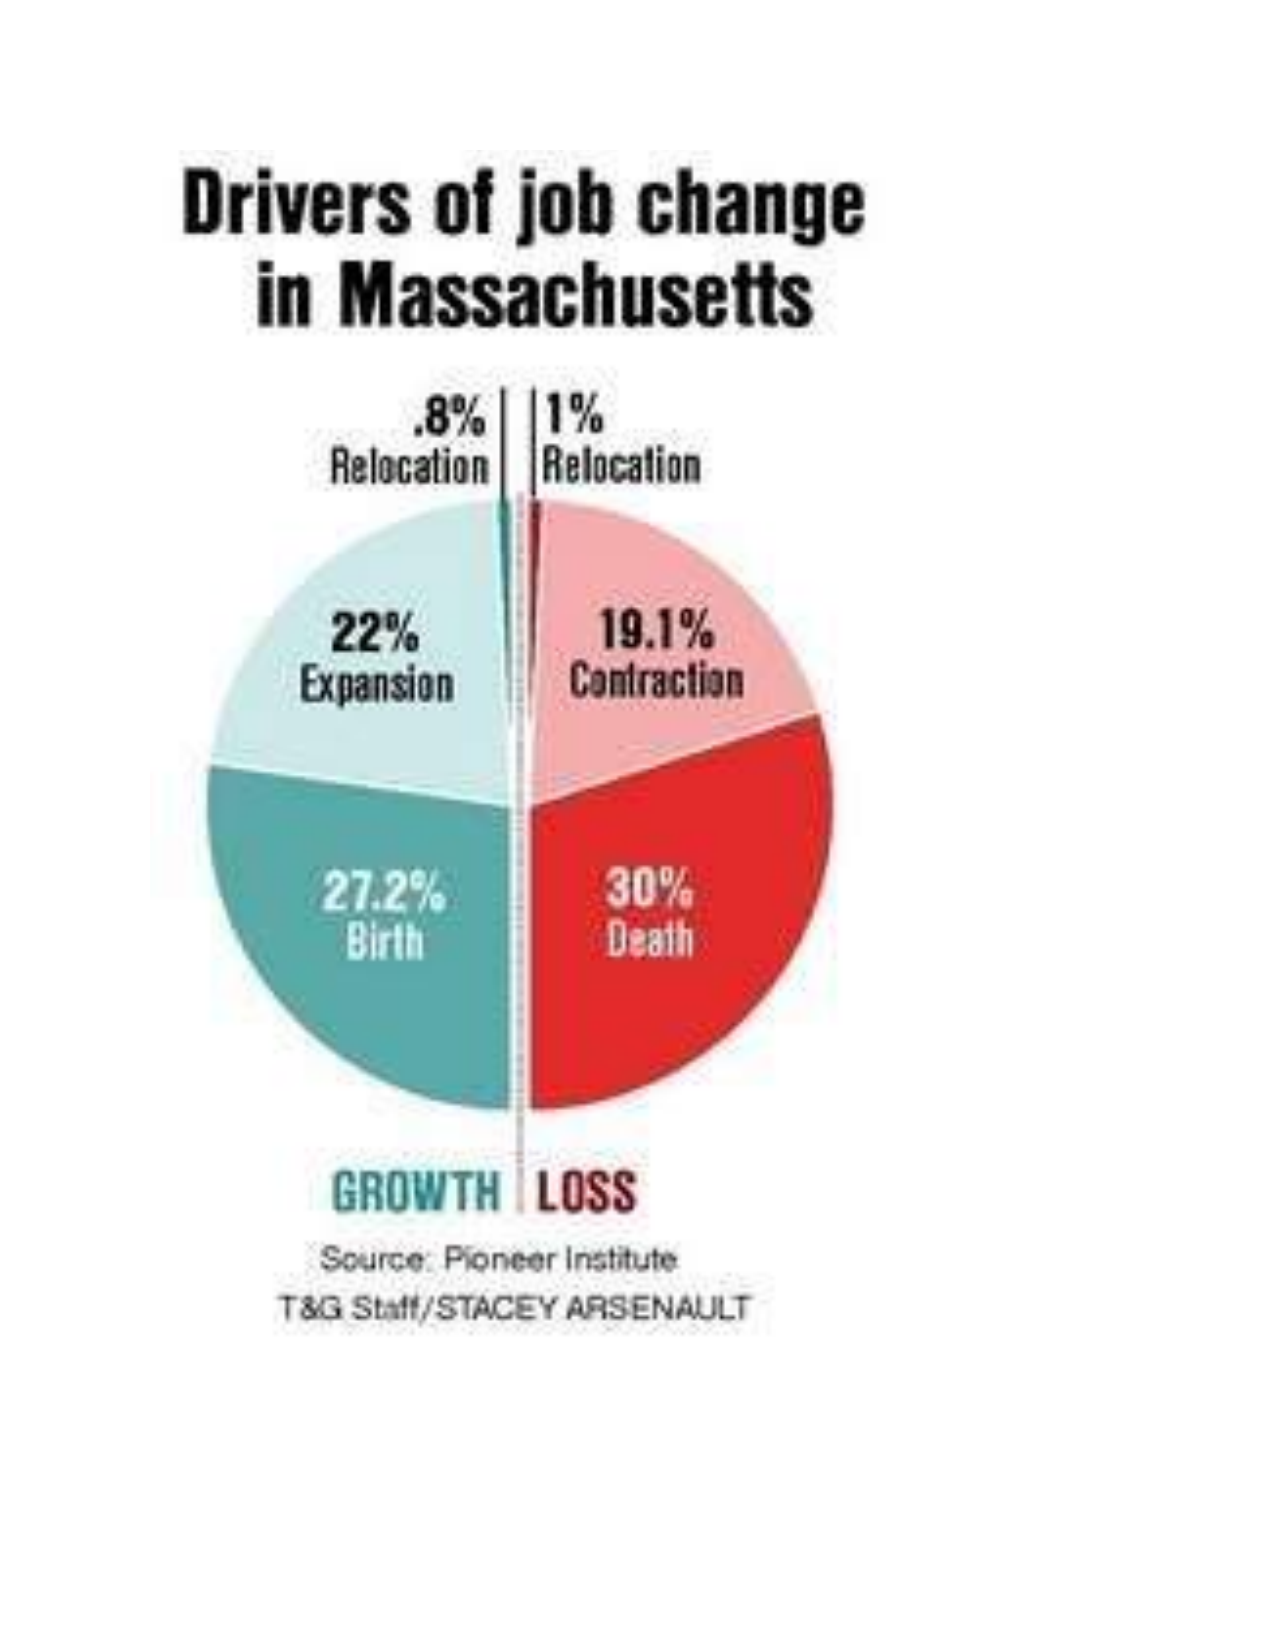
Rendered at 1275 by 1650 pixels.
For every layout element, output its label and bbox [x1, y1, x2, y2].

picture [150, 150, 897, 1360]
